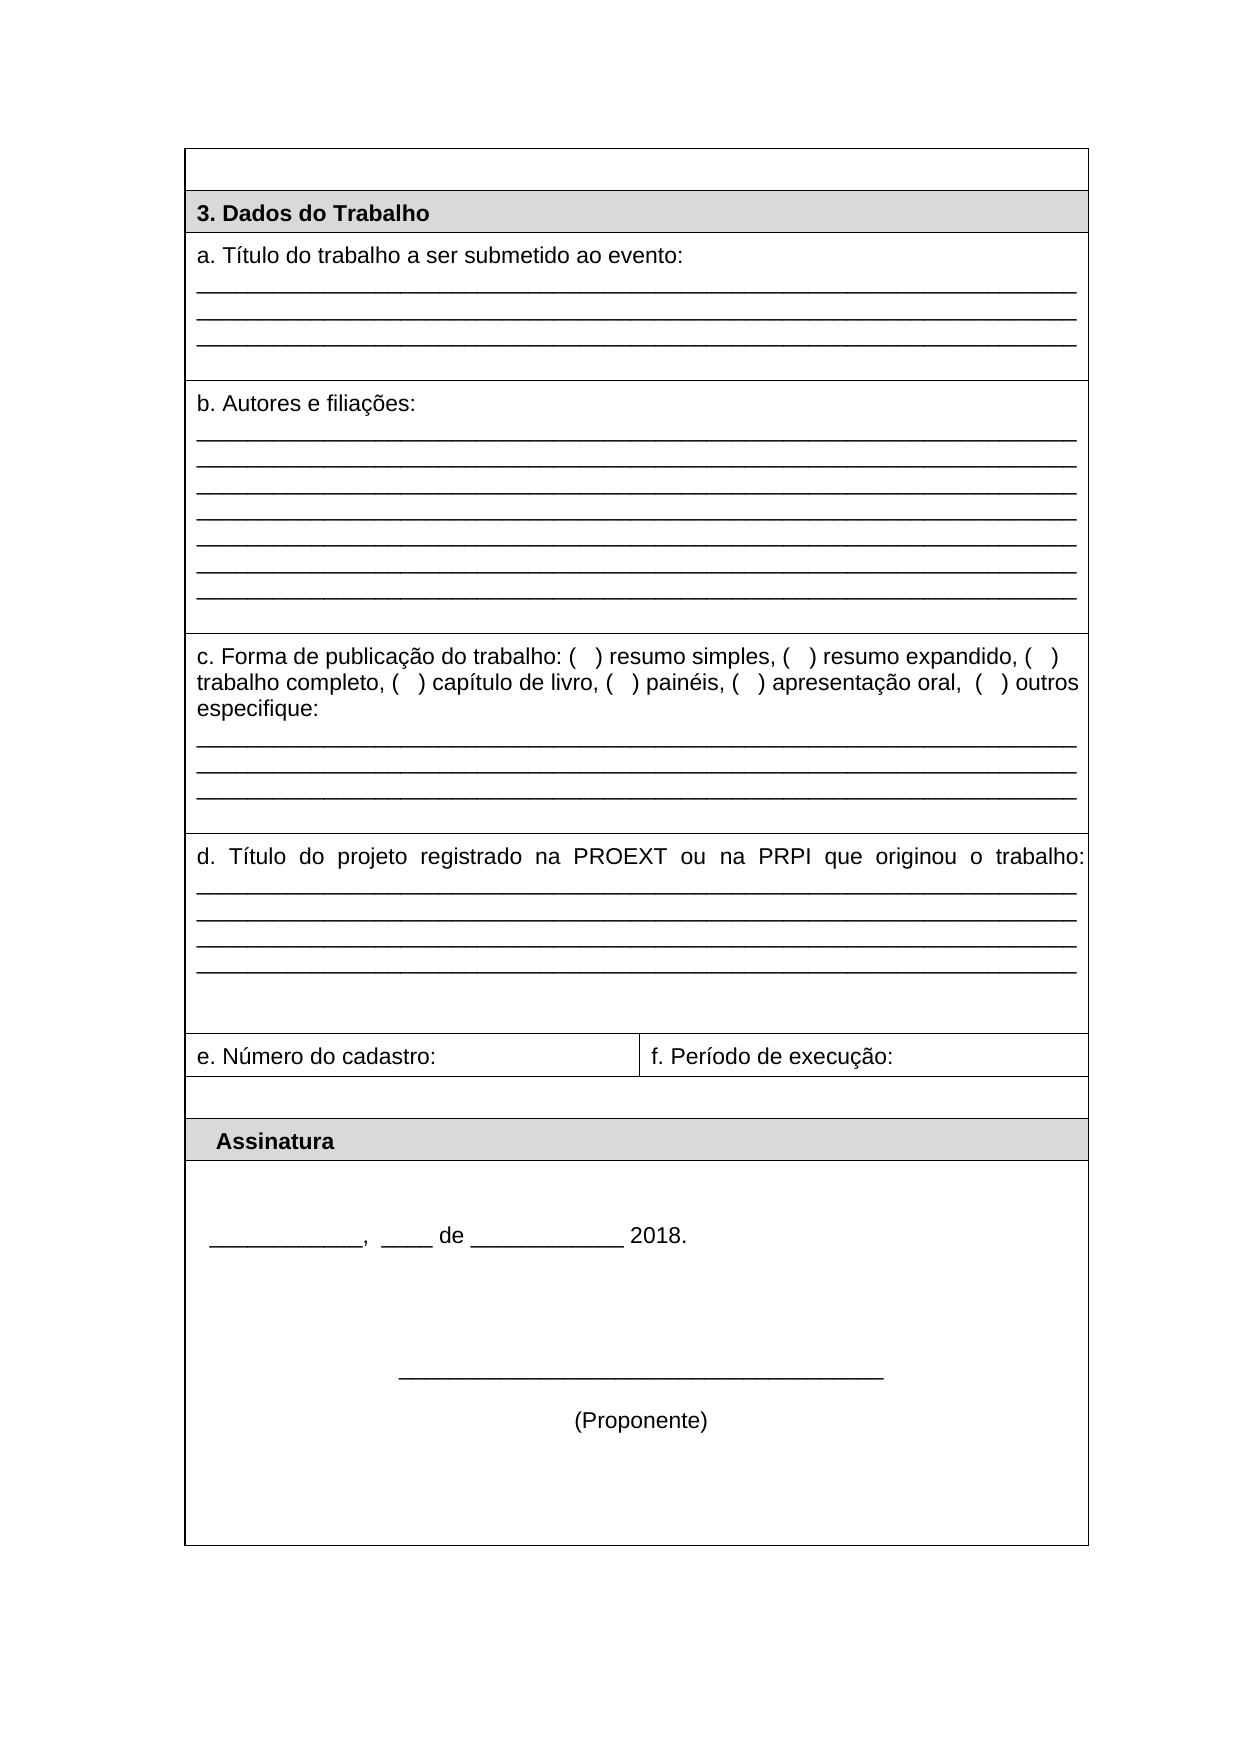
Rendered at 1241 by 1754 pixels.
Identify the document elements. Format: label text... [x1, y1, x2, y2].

table_cell Assinatura [186, 1119, 1088, 1160]
table_cell [186, 149, 1088, 190]
table_cell b. Autores e filiações: ___________________________________________________________________________________________________________________________________________________________________________________________________________________________________________________________________________________________________________________________________________________________________________________________________________________________________________________________________________________________________ [186, 381, 1088, 633]
table_cell f. Período de execução: [640, 1034, 1088, 1076]
table_cell [186, 1077, 1088, 1118]
table_cell ____________, ____ de ____________ 2018. ______________________________________ (Proponente) [186, 1161, 1088, 1545]
table_cell c. Forma de publicação do trabalho: ( ) resumo simples, ( ) resumo expandido, ( ) trabalho completo, ( ) capítulo de livro, ( ) painéis, ( ) apresentação oral, ( ) outros especifique: _______________________________________________________________________________________________________________________________________________________________________________________________________________ [186, 634, 1088, 833]
table_cell d. Título do projeto registrado na PROEXT ou na PRPI que originou o trabalho: ____________________________________________________________________________________________________________________________________________________________________________________________________________________________________________________________________________________ [186, 834, 1088, 1033]
table_cell 3. Dados do Trabalho [186, 191, 1088, 232]
table_cell a. Título do trabalho a ser submetido ao evento: _______________________________________________________________________________________________________________________________________________________________________________________________________________ [186, 233, 1088, 380]
table_cell e. Número do cadastro: [186, 1034, 639, 1076]
